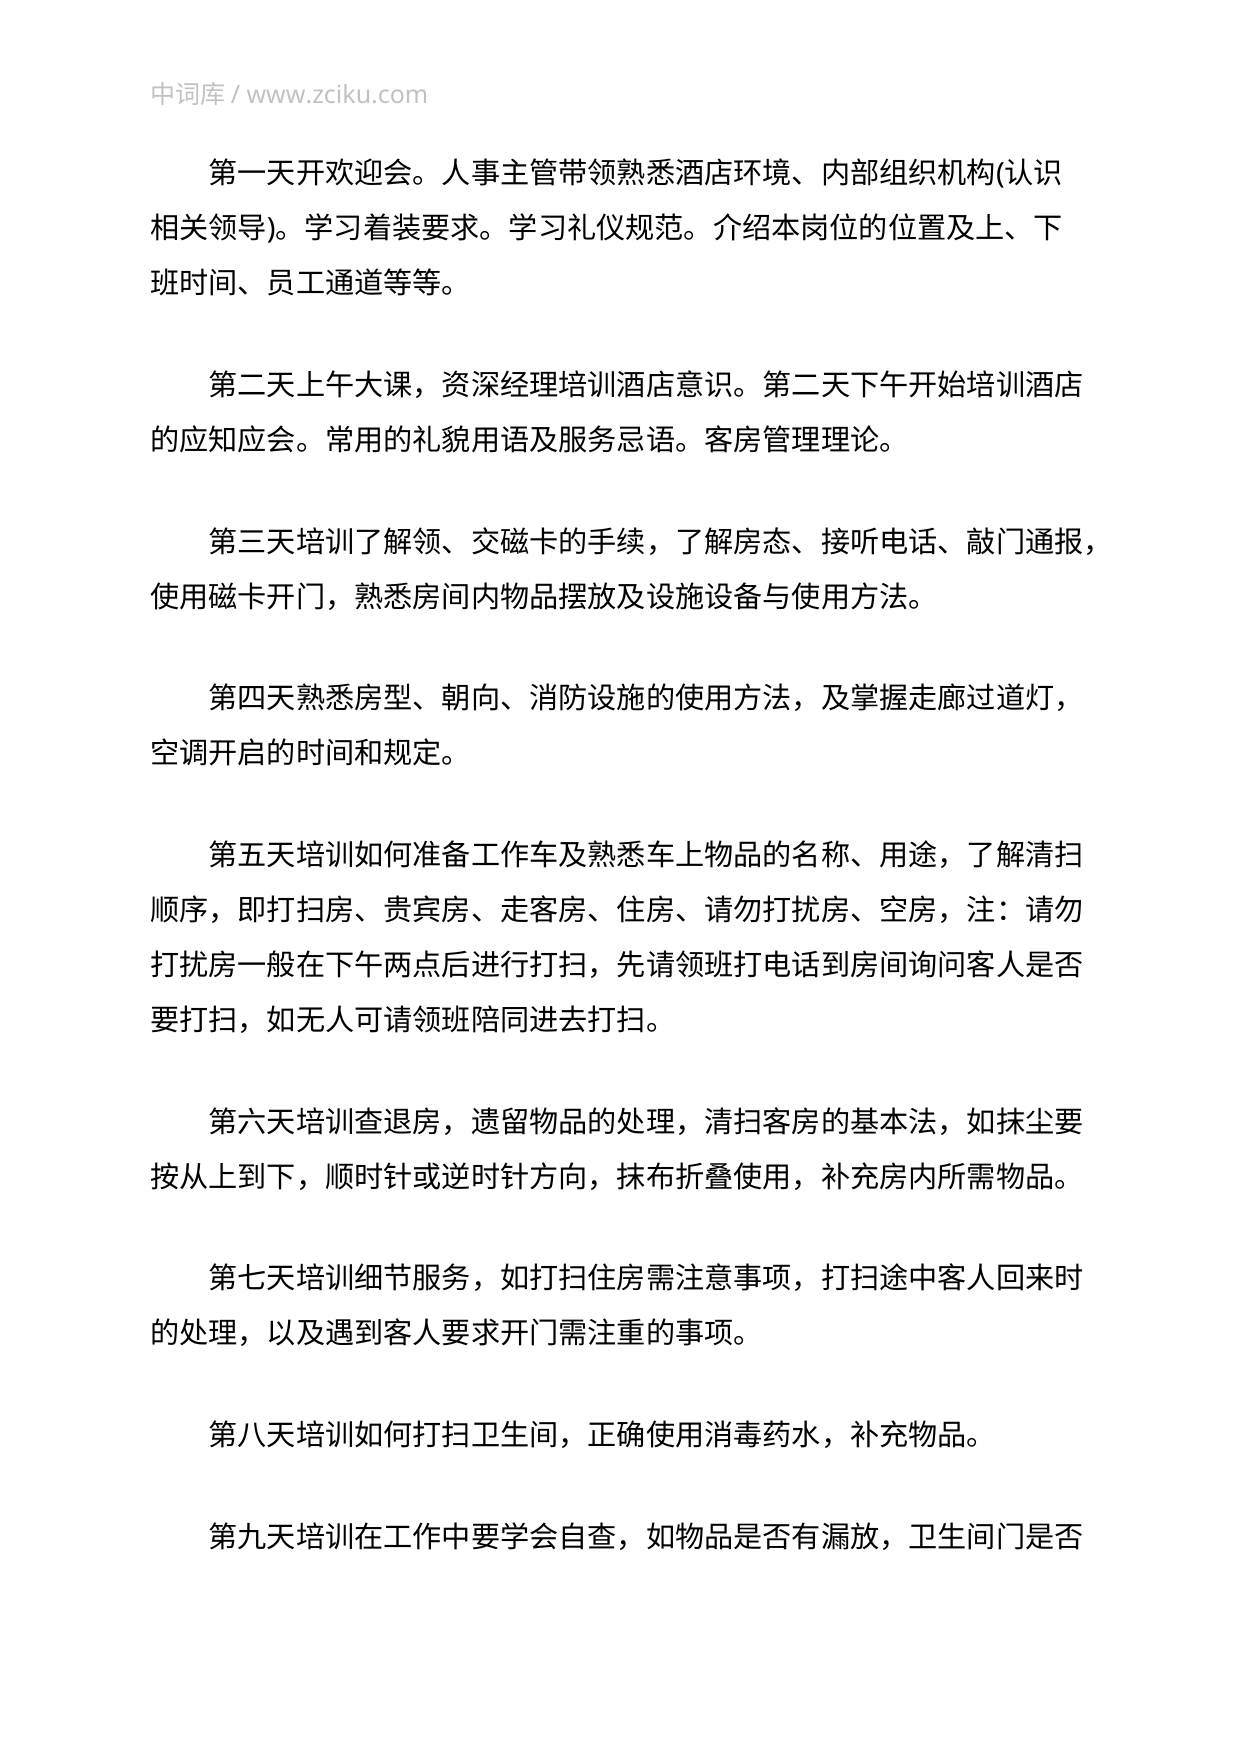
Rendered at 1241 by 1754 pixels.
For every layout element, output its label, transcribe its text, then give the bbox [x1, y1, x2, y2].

text 第四天熟悉房型、朝向、消防设施的使用方法，及掌握走廊过道灯，空调开启的时间和规定。 [150, 675, 1090, 772]
text 第三天培训了解领、交磁卡的手续，了解房态、接听电话、敲门通报，使用磁卡开门，熟悉房间内物品摆放及设施设备与使用方法。 [150, 518, 1090, 616]
text 第五天培训如何准备工作车及熟悉车上物品的名称、用途，了解清扫顺序，即打扫房、贵宾房、走客房、住房、请勿打扰房、空房，注：请勿打扰房一般在下午两点后进行打扫，先请领班打电话到房间询问客人是否要打扫，如无人可请领班陪同进去打扫。 [150, 832, 1090, 1039]
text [150, 1513, 1090, 1556]
text 第七天培训细节服务，如打扫住房需注意事项，打扫途中客人回来时的处理，以及遇到客人要求开门需注重的事项。 [150, 1255, 1090, 1352]
text 第一天开欢迎会。人事主管带领熟悉酒店环境、内部组织机构(认识相关领导)。学习着装要求。学习礼仪规范。介绍本岗位的位置及上、下班时间、员工通道等等。 [150, 150, 1090, 302]
text 第六天培训查退房，遗留物品的处理，清扫客房的基本法，如抹尘要按从上到下，顺时针或逆时针方向，抹布折叠使用，补充房内所需物品。 [150, 1098, 1090, 1195]
text 第二天上午大课，资深经理培训酒店意识。第二天下午开始培训酒店的应知应会。常用的礼貌用语及服务忌语。客房管理理论。 [150, 362, 1090, 459]
text 第八天培训如何打扫卫生间，正确使用消毒药水，补充物品。 [150, 1412, 1090, 1454]
